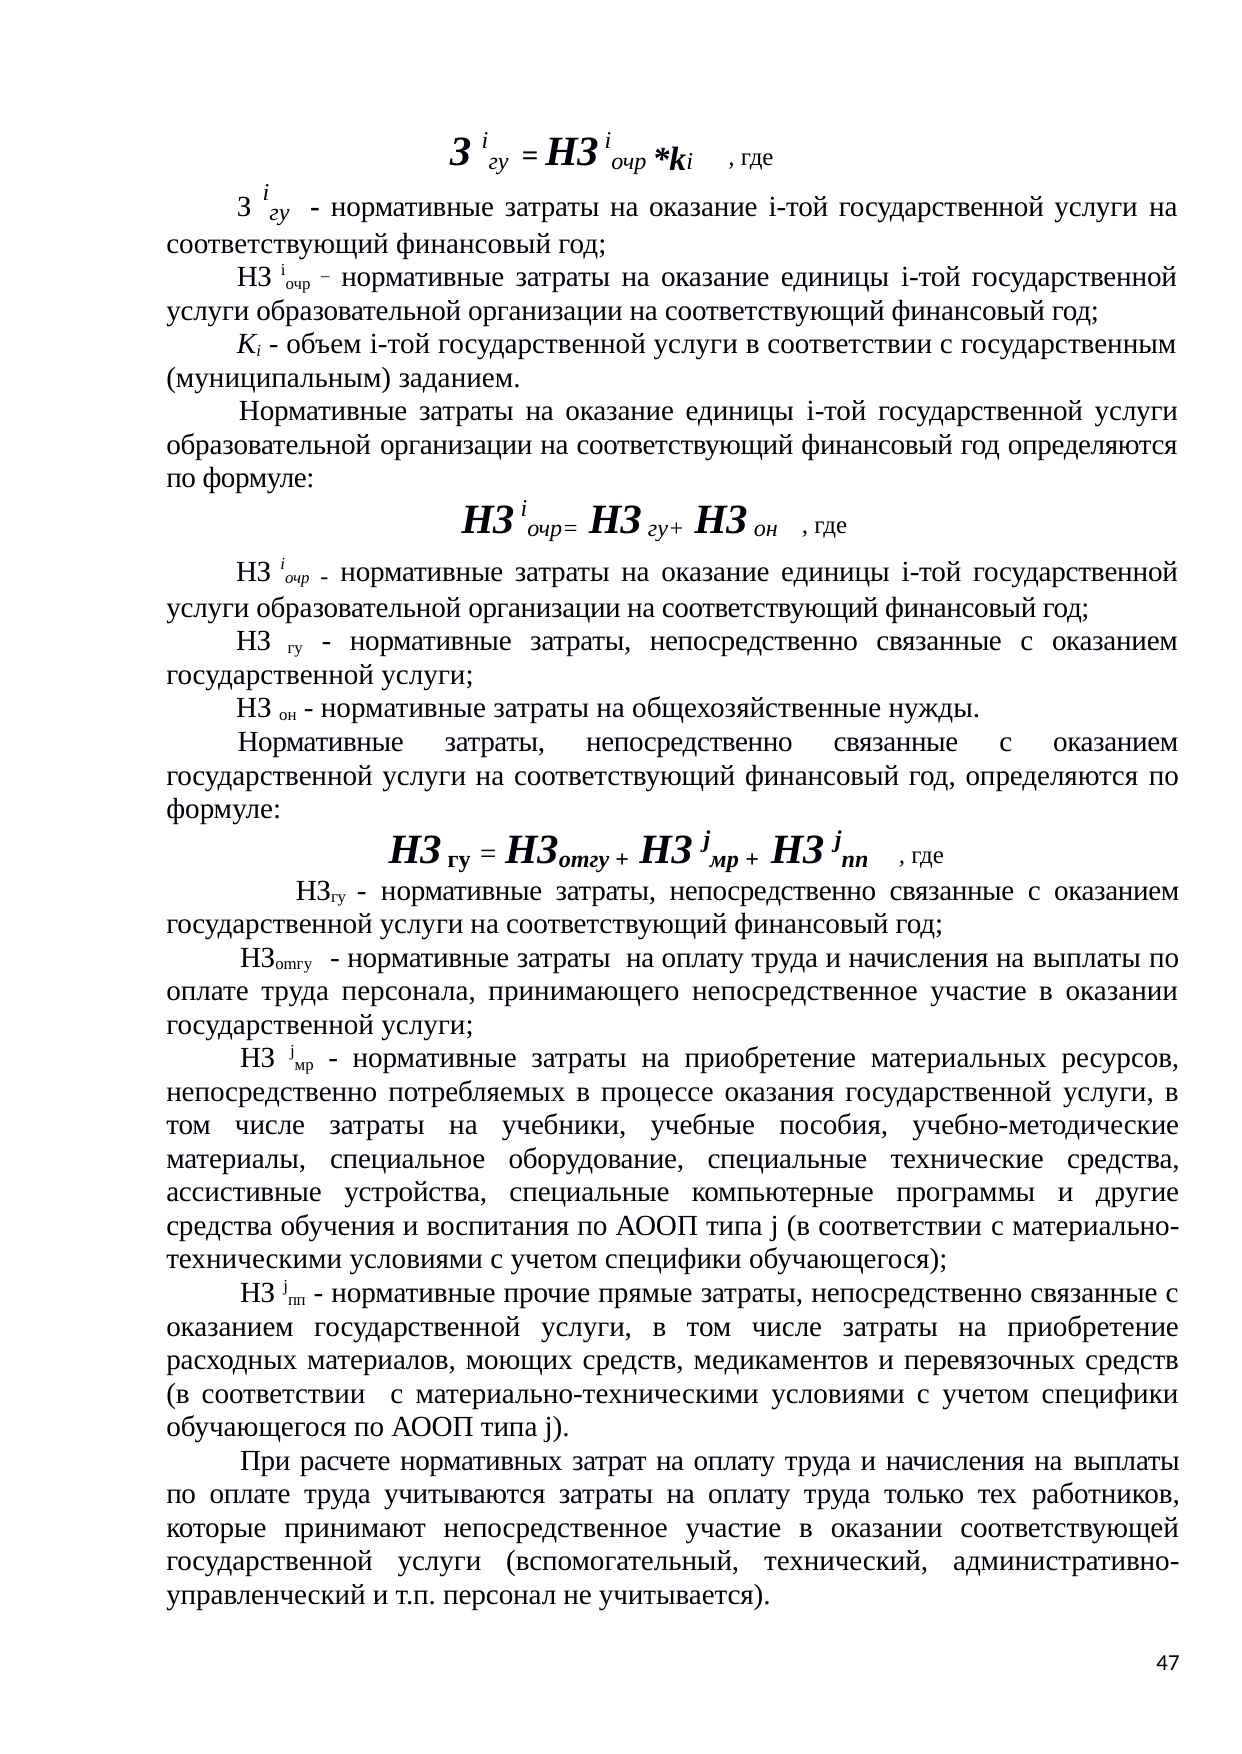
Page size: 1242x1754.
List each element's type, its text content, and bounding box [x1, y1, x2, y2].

text НЗ гу = НЗoтгу + НЗ jмp + НЗ jпп , где [255, 825, 1179, 873]
text З iгу - нормативные затраты на оказание i-той государственной услуги на соответствующий финансовый год; [166, 178, 1177, 259]
text При расчете нормативных затрат на оплату труда и начисления на выплаты по оплате труда учитываются затраты на оплату труда только тех работников которые принимают непосредственное участие в оказании соответствующей государственной услуги (вспомогательный технический административно-управленческий и т.п. персонал не учитывается). [166, 1443, 1179, 1611]
text Нормативные затраты на оказание единицы i-той государственной услуги образовательной организации на соответствующий финансовый год определяются по формуле: [166, 393, 1178, 494]
text НЗ он - нормативные затраты на общехозяйственные нужды. [166, 691, 1179, 724]
text НЗ jмp - нормативные затраты на приобретение материальных ресурсов, непосредственно потребляемых в процессе оказания государственной услуги в том числе затраты на учебники учебные пособия учебно-методические материалы специальное оборудование, специальные технические средства, ассистивные устройства, специальные компьютерные программы и другие средства обучения и воспитания по АООП типа j (в соответствии с материально-техническими условиями с учетом специфики обучающегося); [166, 1040, 1179, 1275]
text НЗ iочр _ нормативные затраты на оказание единицы i-той государственной услуги образовательной организации на соответствующий финансовый год; [166, 259, 1177, 326]
text Ki - объем i-той государственной услуги в соответствии с государственным (муниципальным) заданием. [166, 326, 1177, 393]
text Нормативные затраты непосредственно связанные с оказанием государственной услуги на соответствующий финансовый год определяются по формуле: [166, 724, 1179, 825]
text НЗomгy - нормативные затраты на оплату труда и начисления на выплаты по оплате труда персонала принимающего непосредственное участие в оказании государственной услуги; [166, 940, 1179, 1040]
text НЗ jпп - нормативные прочие прямые затраты непосредственно связанные с оказанием государственной услуги в том числе затраты на приобретение расходных материалов моющих средств медикаментов и перевязочных средств (в соответствии с материально-техническими условиями с учетом специфики обучающегося по АООП типа j). [166, 1275, 1179, 1443]
text НЗ iочр= НЗ гу+ НЗ он , где [166, 494, 1178, 542]
text НЗ гу - нормативные затраты непосредственно связанные с оказанием государственной услуги; [166, 623, 1178, 691]
text З iгу = НЗ iочр *ki где [313, 111, 1179, 178]
text НЗгу - нормативные затраты непосредственно связанные с оказанием государственной услуги на соответствующий финансовый год; [166, 873, 1179, 940]
text НЗ iочр - нормативные затраты на оказание единицы i-той государственной услуги образовательной организации на соответствующий финансовый год; [166, 542, 1178, 623]
